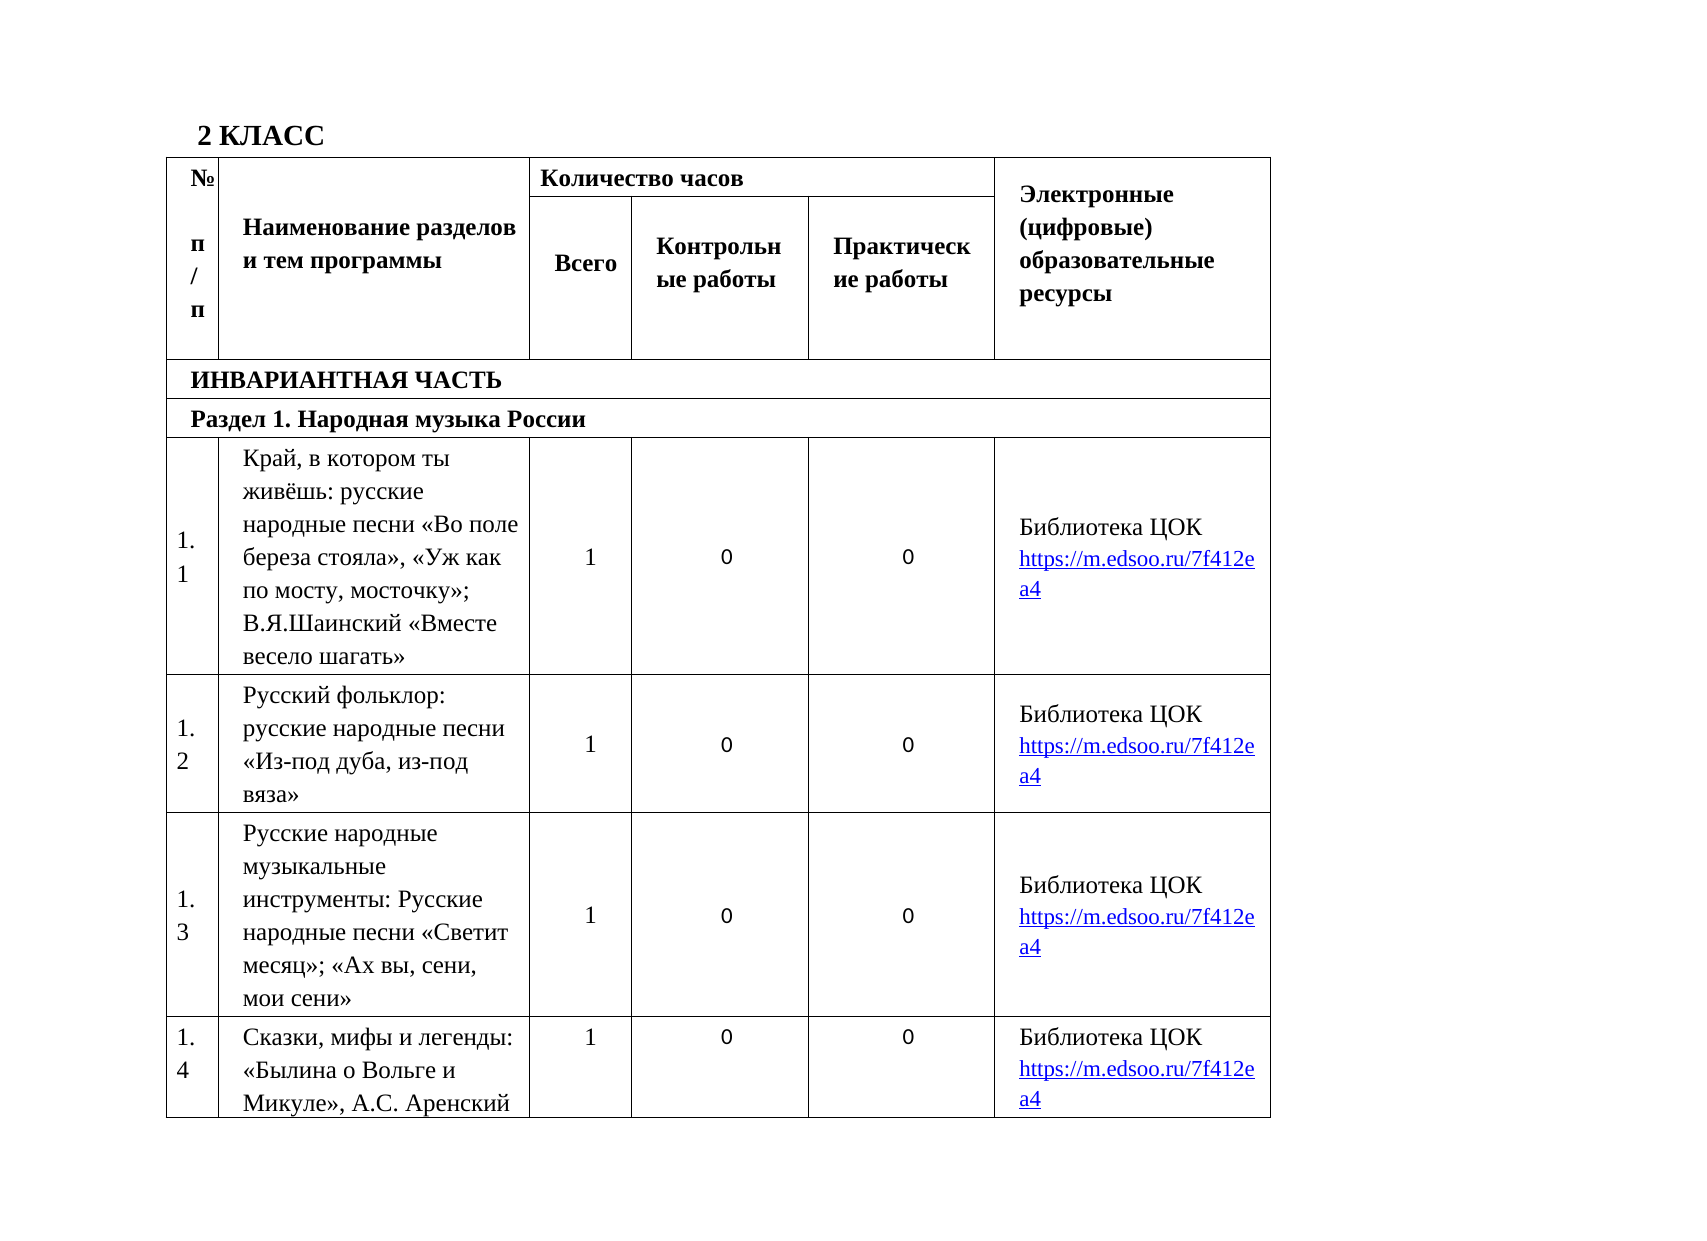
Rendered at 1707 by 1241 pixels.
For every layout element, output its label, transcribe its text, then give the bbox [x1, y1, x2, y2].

table_cell 0 [809, 1017, 994, 1117]
table_cell Раздел 1. Народная музыка России [167, 399, 1270, 437]
table_cell 1 [530, 675, 631, 812]
table_cell ИНВАРИАНТНАЯ ЧАСТЬ [167, 360, 1270, 398]
table_header Электронные (цифровые) образовательные ресурсы [995, 158, 1270, 359]
table_cell Библиотека ЦОК https://m.edsoo.ru/7f412ea4 [995, 675, 1270, 812]
table_cell 1.4 [167, 1017, 218, 1117]
table_cell Русский фольклор: русские народные песни «Из-под дуба, из-под вяза» [219, 675, 529, 812]
table_header Наименование разделов и тем программы [219, 158, 529, 359]
table_cell 1.3 [167, 813, 218, 1016]
table_cell Контрольные работы [632, 197, 808, 359]
table_cell 0 [632, 813, 808, 1016]
table_header Количество часов [530, 158, 994, 196]
table_cell 0 [809, 438, 994, 674]
table_cell 1 [530, 1017, 631, 1117]
table_cell Край, в котором ты живёшь: русские народные песни «Во поле береза стояла», «Уж как по мосту, мосточку»; В.Я.Шаинский «Вместе весело шагать» [219, 438, 529, 674]
table_cell 0 [632, 675, 808, 812]
table_cell 0 [809, 813, 994, 1016]
table_cell 0 [809, 675, 994, 812]
text 2 КЛАСС [190, 118, 1618, 152]
table_cell 1.2 [167, 675, 218, 812]
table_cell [995, 1017, 1270, 1117]
table_cell Библиотека ЦОК https://m.edsoo.ru/7f412ea4 [995, 813, 1270, 1016]
table_cell Практические работы [809, 197, 994, 359]
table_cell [219, 1017, 529, 1117]
table_cell Библиотека ЦОК https://m.edsoo.ru/7f412ea4 [995, 438, 1270, 674]
table_cell 0 [632, 1017, 808, 1117]
table_header № п/п [167, 158, 218, 359]
table_cell Всего [530, 197, 631, 359]
table_cell Русские народные музыкальные инструменты: Русские народные песни «Светит месяц»; «Ах вы, сени, мои сени» [219, 813, 529, 1016]
table_cell 0 [632, 438, 808, 674]
table_cell 1.1 [167, 438, 218, 674]
table_cell 1 [530, 813, 631, 1016]
table_cell 1 [530, 438, 631, 674]
